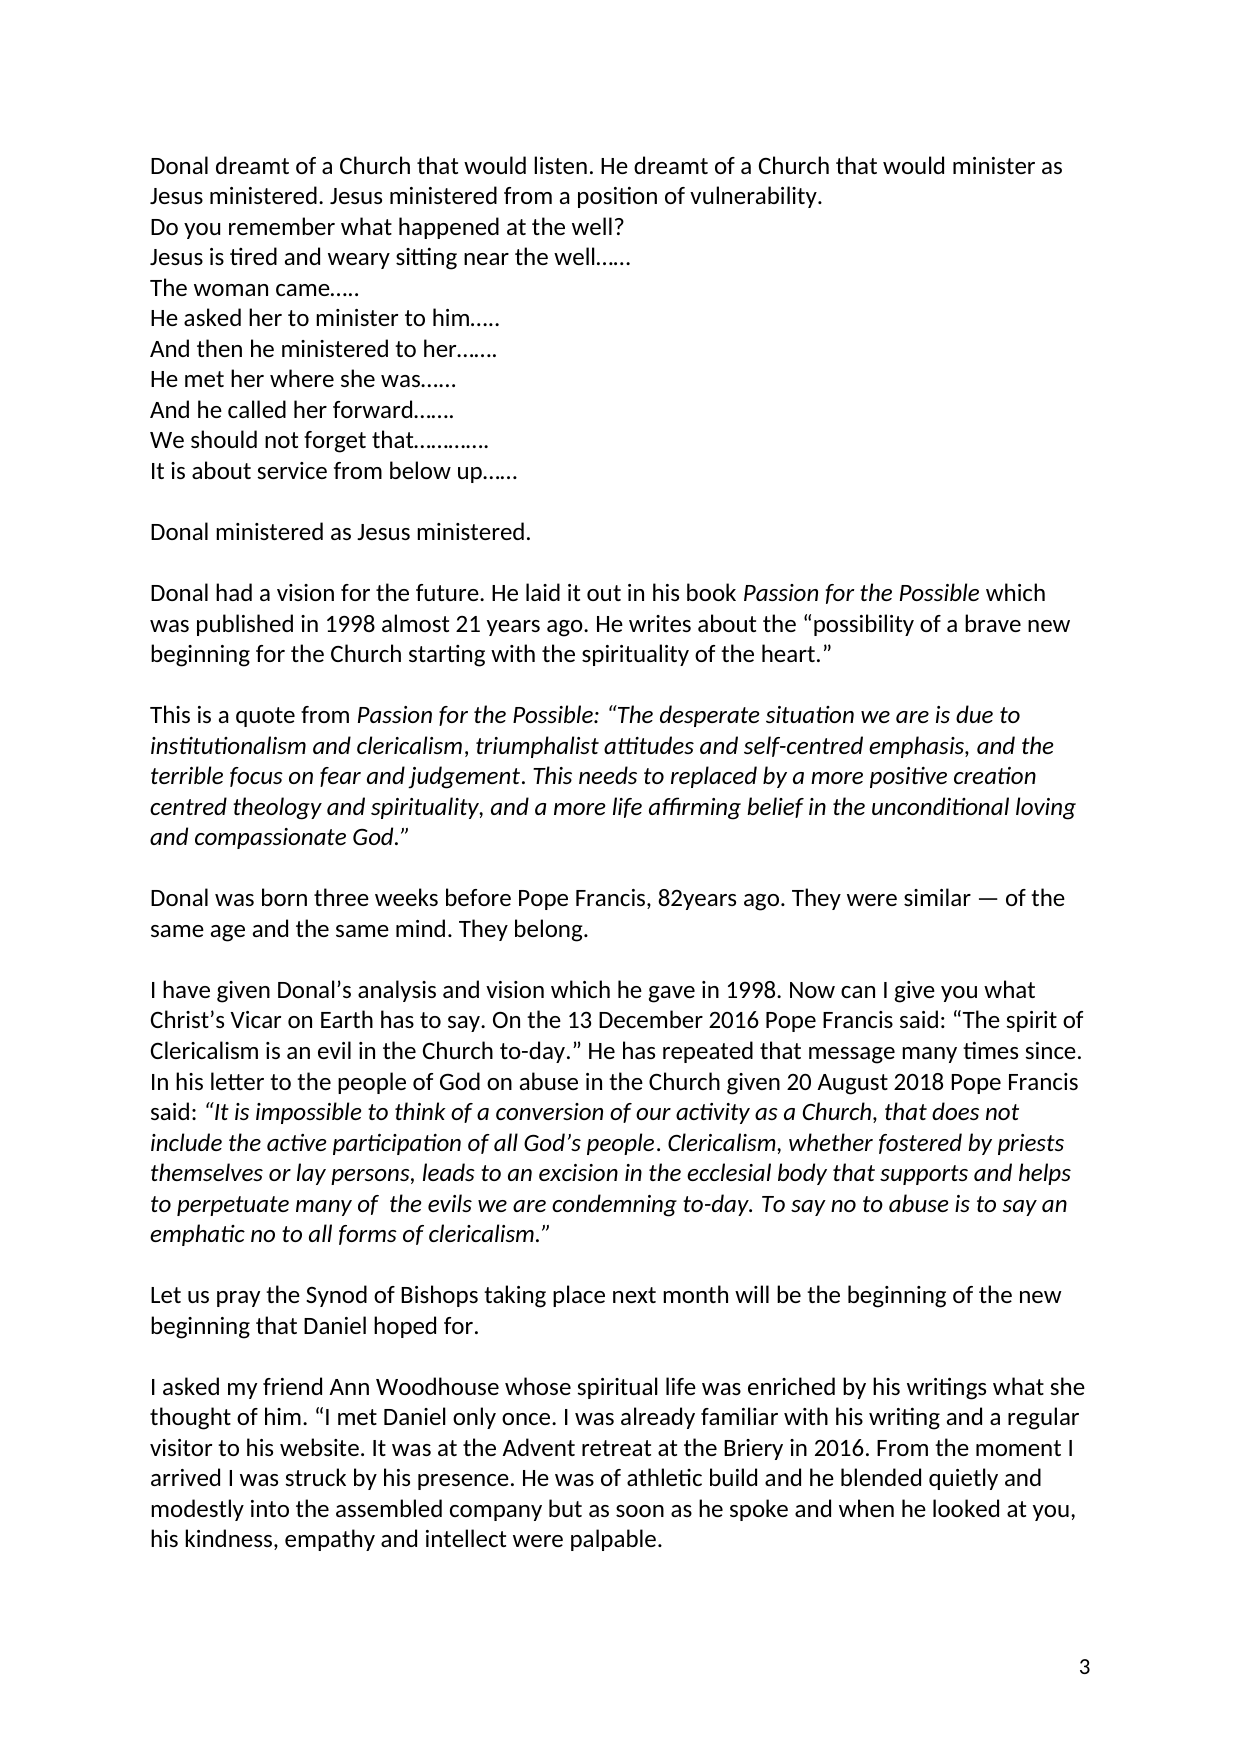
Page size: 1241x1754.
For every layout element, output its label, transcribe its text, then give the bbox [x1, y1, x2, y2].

text Donal dreamt of a Church that would listen. He dreamt of a Church that would minister as Jesus ministered. Jesus ministered from a position of vulnerability. [150, 150, 1090, 211]
text This is a quote from Passion for the Possible: “The desperate situation we are is due to institutionalism and clericalism, triumphalist attitudes and self-centred emphasis, and the terrible focus on fear and judgement. This needs to replaced by a more positive creation centred theology and spirituality, and a more life affirming belief in the unconditional loving and compassionate God.” [150, 699, 1090, 852]
text Do you remember what happened at the well? [150, 211, 1090, 242]
text I asked my friend Ann Woodhouse whose spiritual life was enriched by his writings what she thought of him. “I met Daniel only once. I was already familiar with his writing and a regular visitor to his website. It was at the Advent retreat at the Briery in 2016. From the moment I arrived I was struck by his presence. He was of athletic build and he blended quietly and modestly into the assembled company but as soon as he spoke and when he looked at you, [150, 1371, 1090, 1523]
text He asked her to minister to him….. [150, 303, 1090, 333]
text We should not forget that…………. [150, 425, 1090, 455]
text Donal was born three weeks before Pope Francis, 82years ago. They were similar — of the same age and the same mind. They belong. [150, 882, 1090, 943]
text Donal had a vision for the future. He laid it out in his book Passion for the Possible which was published in 1998 almost 21 years ago. He writes about the “possibility of a brave new beginning for the Church starting with the spirituality of the heart.” [150, 577, 1090, 669]
text Let us pray the Synod of Bishops taking place next month will be the beginning of the new beginning that Daniel hoped for. [150, 1279, 1090, 1340]
text He met her where she was…... [150, 364, 1090, 394]
text Donal ministered as Jesus ministered. [150, 516, 1090, 547]
text It is about service from below up…… [150, 455, 1090, 486]
text The woman came….. [150, 272, 1090, 303]
text And then he ministered to her……. [150, 333, 1090, 364]
text his kindness, empathy and intellect were palpable. [150, 1523, 1090, 1554]
text Jesus is tired and weary sitting near the well…… [150, 242, 1090, 272]
text And he called her forward……. [150, 394, 1090, 425]
text I have given Donal’s analysis and vision which he gave in 1998. Now can I give you what Christ’s Vicar on Earth has to say. On the 13 December 2016 Pope Francis said: “The spirit of Clericalism is an evil in the Church to-day.” He has repeated that message many times since. In his letter to the people of God on abuse in the Church given 20 August 2018 Pope Francis said: “It is impossible to think of a conversion of our activity as a Church, that does not include the active participation of all God’s people. Clericalism, whether fostered by priests themselves or lay persons, leads to an excision in the ecclesial body that supports and helps to perpetuate many of the evils we are condemning to-day. To say no to abuse is to say an emphatic no to all forms of clericalism.” [150, 974, 1090, 1249]
